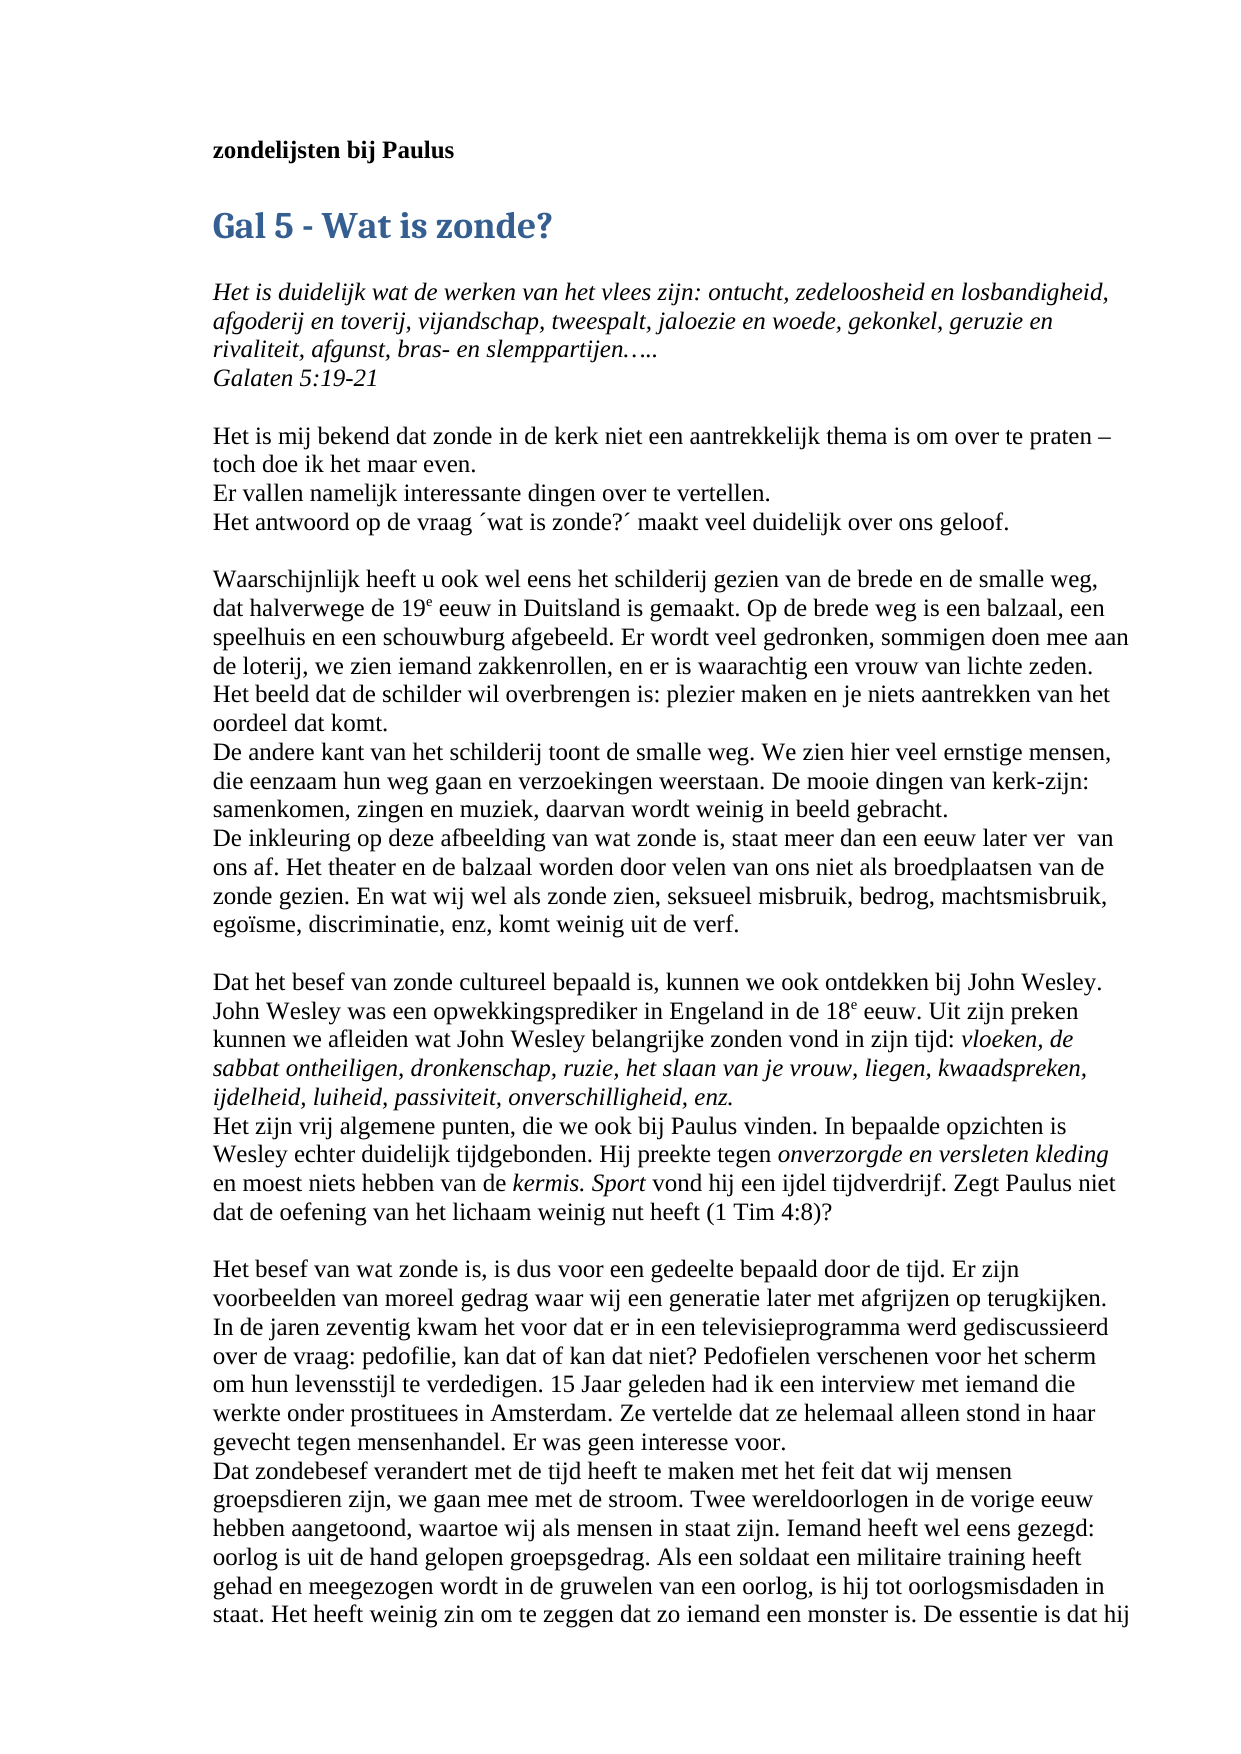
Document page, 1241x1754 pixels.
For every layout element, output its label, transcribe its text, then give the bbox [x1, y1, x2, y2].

text Het besef van wat zonde is, is dus voor een gedeelte bepaald door de tijd. Er zijn voorbeelden van moreel gedrag waar wij een generatie later met afgrijzen op terugkijken. In de jaren zeventig kwam het voor dat er in een televisieprogramma werd gediscussieerd over de vraag: pedofilie, kan dat of kan dat niet? Pedofielen verschenen voor het scherm om hun levensstijl te verdedigen. 15 Jaar geleden had ik een interview met iemand die werkte onder prostituees in Amsterdam. Ze vertelde dat ze helemaal alleen stond in haar gevecht tegen mensenhandel. Er was geen interesse voor. [213, 1254, 1134, 1456]
text Er vallen namelijk interessante dingen over te vertellen. [213, 478, 1134, 507]
text Het antwoord op de vraag ´wat is zonde?´ maakt veel duidelijk over ons geloof. [213, 507, 1134, 536]
subtitle Gal 5 - Wat is zonde? [213, 205, 1134, 248]
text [213, 1456, 1134, 1628]
text Waarschijnlijk heeft u ook wel eens het schilderij gezien van de brede en de smalle weg, dat halverwege de 19e eeuw in Duitsland is gemaakt. Op de brede weg is een balzaal, een speelhuis en een schouwburg afgebeeld. Er wordt veel gedronken, sommigen doen mee aan de loterij, we zien iemand zakkenrollen, en er is waarachtig een vrouw van lichte zeden. Het beeld dat de schilder wil overbrengen is: plezier maken en je niets aantrekken van het oordeel dat komt. [213, 564, 1134, 737]
text zondelijsten bij Paulus [213, 135, 1134, 164]
text De andere kant van het schilderij toont de smalle weg. We zien hier veel ernstige mensen, die eenzaam hun weg gaan en verzoekingen weerstaan. De mooie dingen van kerk-zijn: samenkomen, zingen en muziek, daarvan wordt weinig in beeld gebracht. [213, 737, 1134, 823]
text Het zijn vrij algemene punten, die we ook bij Paulus vinden. In bepaalde opzichten is Wesley echter duidelijk tijdgebonden. Hij preekte tegen onverzorgde en versleten kleding en moest niets hebben van de kermis. Sport vond hij een ijdel tijdverdrijf. Zegt Paulus niet dat de oefening van het lichaam weinig nut heeft (1 Tim 4:8)? [213, 1111, 1134, 1226]
text Galaten 5:19-21 [213, 363, 1134, 392]
text Het is duidelijk wat de werken van het vlees zijn: ontucht, zedeloosheid en losbandigheid, afgoderij en toverij, vijandschap, tweespalt, jaloezie en woede, gekonkel, geruzie en rivaliteit, afgunst, bras- en slemppartijen….. [213, 277, 1134, 363]
text Het is mij bekend dat zonde in de kerk niet een aantrekkelijk thema is om over te praten – toch doe ik het maar even. [213, 421, 1134, 478]
text De inkleuring op deze afbeelding van wat zonde is, staat meer dan een eeuw later ver van ons af. Het theater en de balzaal worden door velen van ons niet als broedplaatsen van de zonde gezien. En wat wij wel als zonde zien, seksueel misbruik, bedrog, machtsmisbruik, egoïsme, discriminatie, enz, komt weinig uit de verf. [213, 823, 1134, 938]
text Dat het besef van zonde cultureel bepaald is, kunnen we ook ontdekken bij John Wesley. John Wesley was een opwekkingsprediker in Engeland in de 18e eeuw. Uit zijn preken kunnen we afleiden wat John Wesley belangrijke zonden vond in zijn tijd: vloeken, de sabbat ontheiligen, dronkenschap, ruzie, het slaan van je vrouw, liegen, kwaadspreken, ijdelheid, luiheid, passiviteit, onverschilligheid, enz. [213, 967, 1134, 1111]
